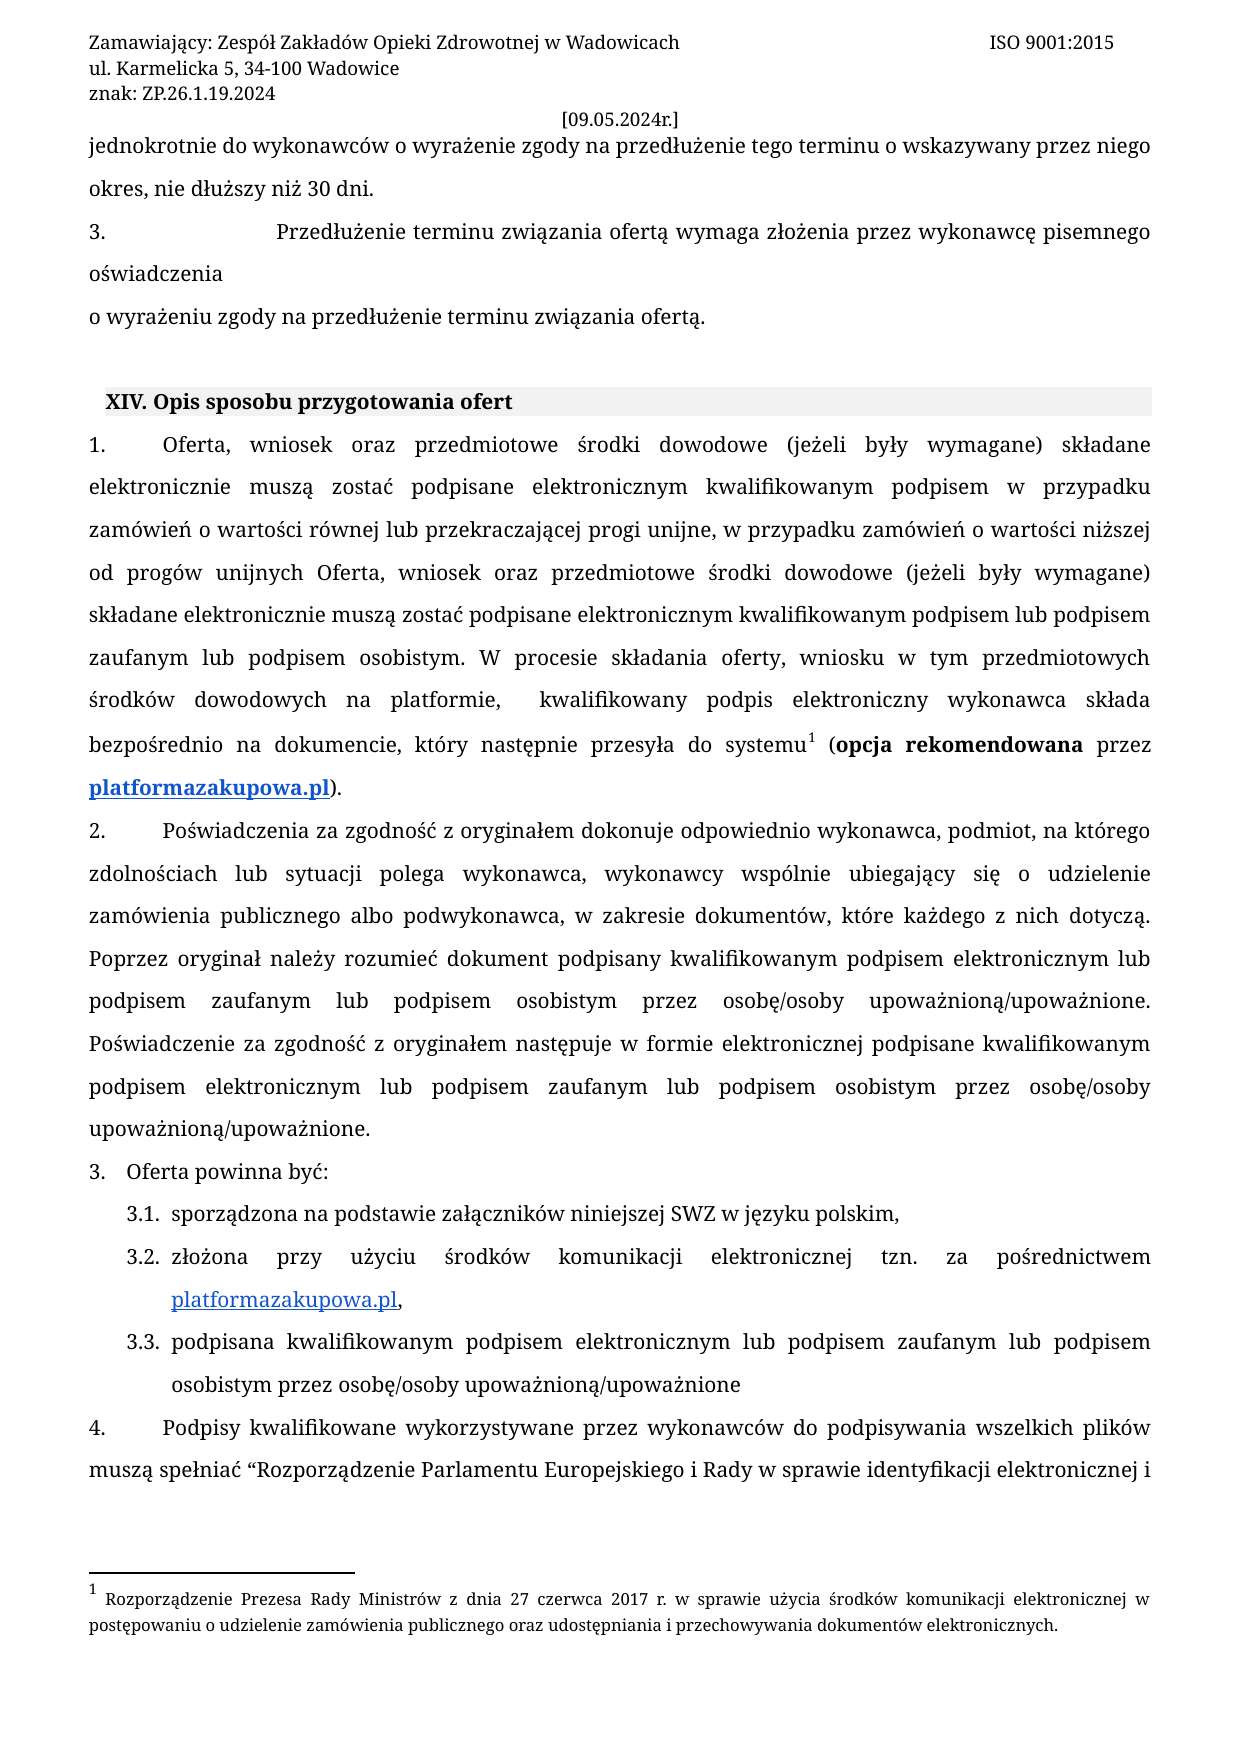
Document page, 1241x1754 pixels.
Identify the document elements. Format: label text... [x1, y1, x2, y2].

list podpisana kwalifikowanym podpisem elektronicznym lub podpisem zaufanym lub podpisem osobistym przez osobę/osoby upoważnioną/upoważnione [126, 1327, 1152, 1398]
list Poświadczenia za zgodność z oryginałem dokonuje odpowiednio wykonawca, podmiot, na którego zdolnościach lub sytuacji polega wykonawca, wykonawcy wspólnie ubiegający się o udzielenie zamówienia publicznego albo podwykonawca, w zakresie dokumentów, które każdego z nich dotyczą. Poprzez oryginał należy rozumieć dokument podpisany kwalifikowanym podpisem elektronicznym lub podpisem zaufanym lub podpisem osobistym przez osobę/osoby upoważnioną/upoważnione. Poświadczenie za zgodność z oryginałem następuje w formie elektronicznej podpisane kwalifikowanym podpisem elektronicznym lub podpisem zaufanym lub podpisem osobistym przez osobę/osoby upoważnioną/upoważnione. [89, 816, 1152, 1143]
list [89, 132, 1152, 203]
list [89, 1413, 1152, 1484]
list złożona przy użyciu środków komunikacji elektronicznej tzn. za pośrednictwem platformazakupowa.pl, [126, 1242, 1152, 1313]
subtitle XIV. Opis sposobu przygotowania ofert [105, 387, 1152, 416]
list Oferta powinna być: [89, 1157, 1152, 1185]
list Przedłużenie terminu związania ofertą wymaga złożenia przez wykonawcę pisemnego oświadczenia o wyrażeniu zgody na przedłużenie terminu związania ofertą. [89, 217, 1152, 331]
list sporządzona na podstawie załączników niniejszej SWZ w języku polskim, [126, 1199, 1152, 1228]
list Oferta, wniosek oraz przedmiotowe środki dowodowe (jeżeli były wymagane) składane elektronicznie muszą zostać podpisane elektronicznym kwalifikowanym podpisem w przypadku zamówień o wartości równej lub przekraczającej progi unijne, w przypadku zamówień o wartości niższej od progów unijnych Oferta, wniosek oraz przedmiotowe środki dowodowe (jeżeli były wymagane) składane elektronicznie muszą zostać podpisane elektronicznym kwalifikowanym podpisem lub podpisem zaufanym lub podpisem osobistym. W procesie składania oferty, wniosku w tym przedmiotowych środków dowodowych na platformie, kwalifikowany podpis elektroniczny wykonawca składa bezpośrednio na dokumencie, który następnie przesyła do systemu (opcja rekomendowana przez platformazakupowa.pl). [89, 430, 1152, 802]
